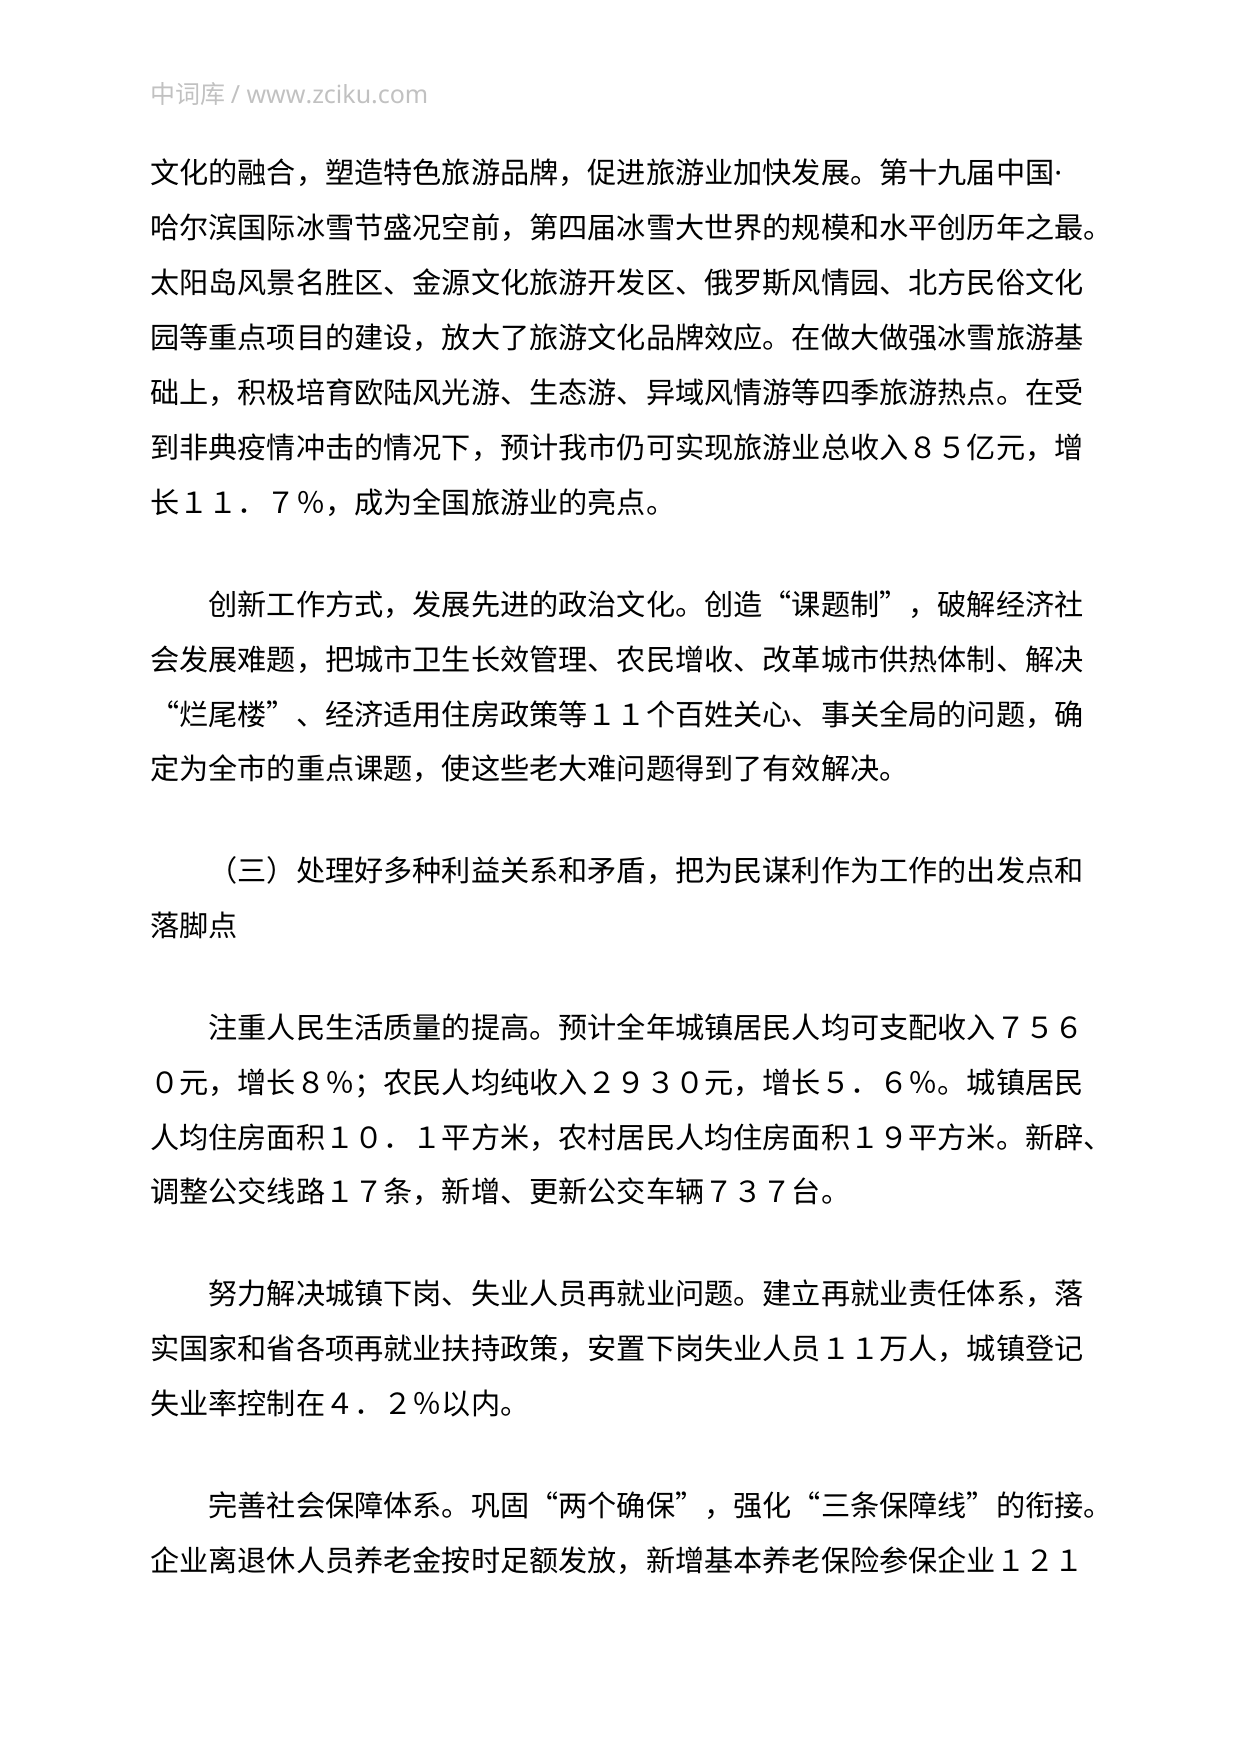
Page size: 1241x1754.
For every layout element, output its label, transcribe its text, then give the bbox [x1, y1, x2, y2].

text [150, 1482, 1090, 1579]
text 努力解决城镇下岗、失业人员再就业问题。建立再就业责任体系，落实国家和省各项再就业扶持政策，安置下岗失业人员１１万人，城镇登记失业率控制在４．２％以内。 [150, 1271, 1090, 1423]
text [150, 150, 1090, 522]
text 创新工作方式，发展先进的政治文化。创造“课题制”，破解经济社会发展难题，把城市卫生长效管理、农民增收、改革城市供热体制、解决“烂尾楼”、经济适用住房政策等１１个百姓关心、事关全局的问题，确定为全市的重点课题，使这些老大难问题得到了有效解决。 [150, 581, 1090, 788]
text （三）处理好多种利益关系和矛盾，把为民谋利作为工作的出发点和落脚点 [150, 848, 1090, 945]
text 注重人民生活质量的提高。预计全年城镇居民人均可支配收入７５６０元，增长８％；农民人均纯收入２９３０元，增长５．６％。城镇居民人均住房面积１０．１平方米，农村居民人均住房面积１９平方米。新辟、调整公交线路１７条，新增、更新公交车辆７３７台。 [150, 1004, 1090, 1211]
